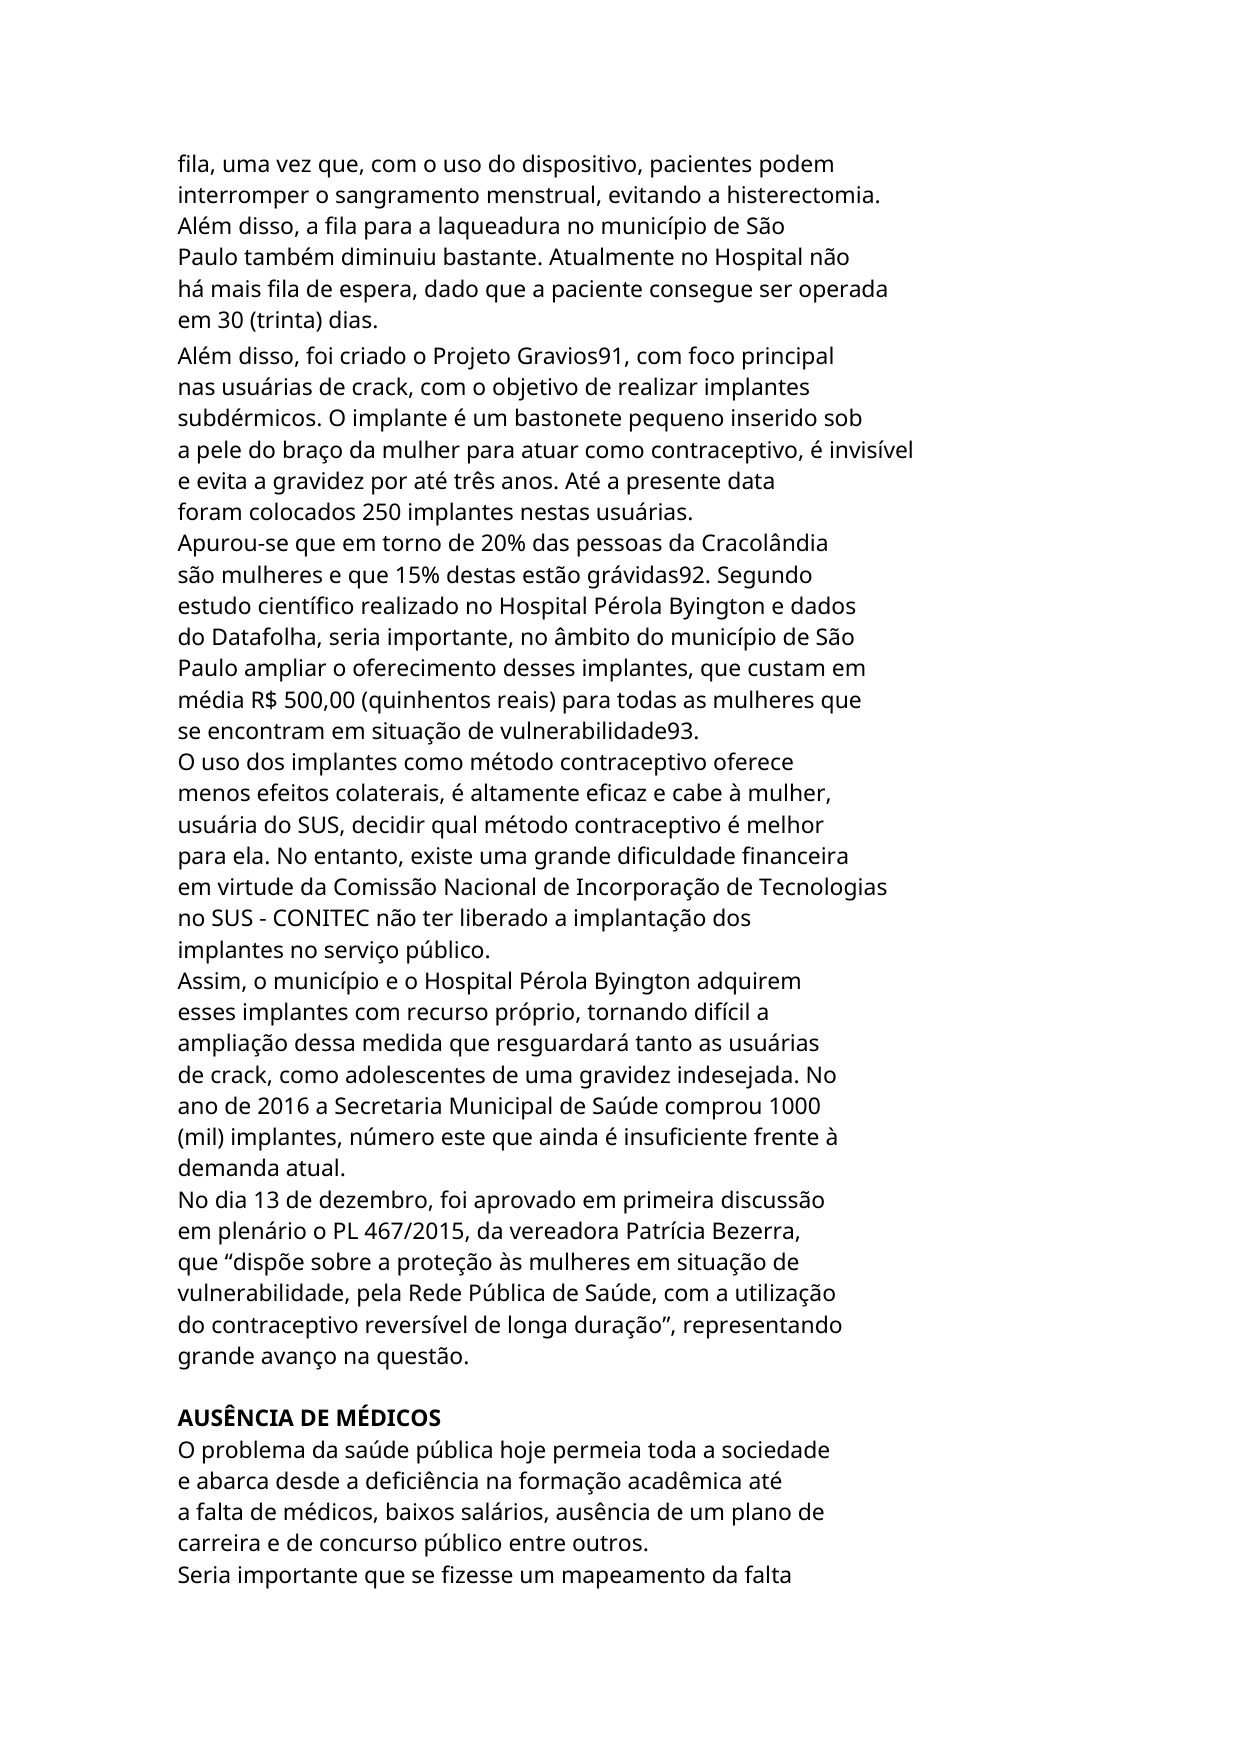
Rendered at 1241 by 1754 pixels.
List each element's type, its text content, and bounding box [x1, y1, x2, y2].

text e evita a gravidez por até três anos. Até a presente data [177, 465, 1063, 496]
text Paulo também diminuiu bastante. Atualmente no Hospital não [177, 241, 1063, 273]
text e abarca desde a deficiência na formação acadêmica até [177, 1465, 1063, 1496]
text implantes no serviço público. [177, 933, 1063, 965]
text há mais fila de espera, dado que a paciente consegue ser operada [177, 273, 1063, 304]
text demanda atual. [177, 1152, 1063, 1183]
text Apurou-se que em torno de 20% das pessoas da Cracolândia [177, 527, 1063, 558]
text que “dispõe sobre a proteção às mulheres em situação de [177, 1246, 1063, 1277]
text fila, uma vez que, com o uso do dispositivo, pacientes podem [177, 148, 1063, 179]
text em plenário o PL 467/2015, da vereadora Patrícia Bezerra, [177, 1215, 1063, 1246]
text AUSÊNCIA DE MÉDICOS [177, 1402, 1063, 1433]
text Além disso, a fila para a laqueadura no município de São [177, 210, 1063, 241]
text em 30 (trinta) dias. [177, 304, 1063, 335]
text O problema da saúde pública hoje permeia toda a sociedade [177, 1433, 1063, 1465]
text estudo científico realizado no Hospital Pérola Byington e dados [177, 590, 1063, 621]
text No dia 13 de dezembro, foi aprovado em primeira discussão [177, 1183, 1063, 1215]
text foram colocados 250 implantes nestas usuárias. [177, 496, 1063, 527]
text são mulheres e que 15% destas estão grávidas92. Segundo [177, 558, 1063, 590]
text Assim, o município e o Hospital Pérola Byington adquirem [177, 965, 1063, 996]
text esses implantes com recurso próprio, tornando difícil a [177, 996, 1063, 1027]
text subdérmicos. O implante é um bastonete pequeno inserido sob [177, 402, 1063, 433]
text menos efeitos colaterais, é altamente eficaz e cabe à mulher, [177, 777, 1063, 808]
text interromper o sangramento menstrual, evitando a histerectomia. [177, 179, 1063, 210]
text no SUS - CONITEC não ter liberado a implantação dos [177, 902, 1063, 933]
text de crack, como adolescentes de uma gravidez indesejada. No [177, 1058, 1063, 1090]
text nas usuárias de crack, com o objetivo de realizar implantes [177, 371, 1063, 402]
text a falta de médicos, baixos salários, ausência de um plano de [177, 1496, 1063, 1527]
text usuária do SUS, decidir qual método contraceptivo é melhor [177, 808, 1063, 840]
text vulnerabilidade, pela Rede Pública de Saúde, com a utilização [177, 1277, 1063, 1308]
text ano de 2016 a Secretaria Municipal de Saúde comprou 1000 [177, 1090, 1063, 1121]
text Paulo ampliar o oferecimento desses implantes, que custam em [177, 652, 1063, 683]
text (mil) implantes, número este que ainda é insuficiente frente à [177, 1121, 1063, 1152]
text a pele do braço da mulher para atuar como contraceptivo, é invisível [177, 433, 1063, 465]
text média R$ 500,00 (quinhentos reais) para todas as mulheres que [177, 683, 1063, 715]
text para ela. No entanto, existe uma grande dificuldade financeira [177, 840, 1063, 871]
text ampliação dessa medida que resguardará tanto as usuárias [177, 1027, 1063, 1058]
text carreira e de concurso público entre outros. [177, 1527, 1063, 1558]
text O uso dos implantes como método contraceptivo oferece [177, 746, 1063, 777]
text se encontram em situação de vulnerabilidade93. [177, 715, 1063, 746]
text grande avanço na questão. [177, 1340, 1063, 1371]
text do contraceptivo reversível de longa duração”, representando [177, 1308, 1063, 1340]
text do Datafolha, seria importante, no âmbito do município de São [177, 621, 1063, 652]
text Seria importante que se fizesse um mapeamento da falta [177, 1558, 1063, 1590]
text em virtude da Comissão Nacional de Incorporação de Tecnologias [177, 871, 1063, 902]
text Além disso, foi criado o Projeto Gravios91, com foco principal [177, 340, 1063, 371]
